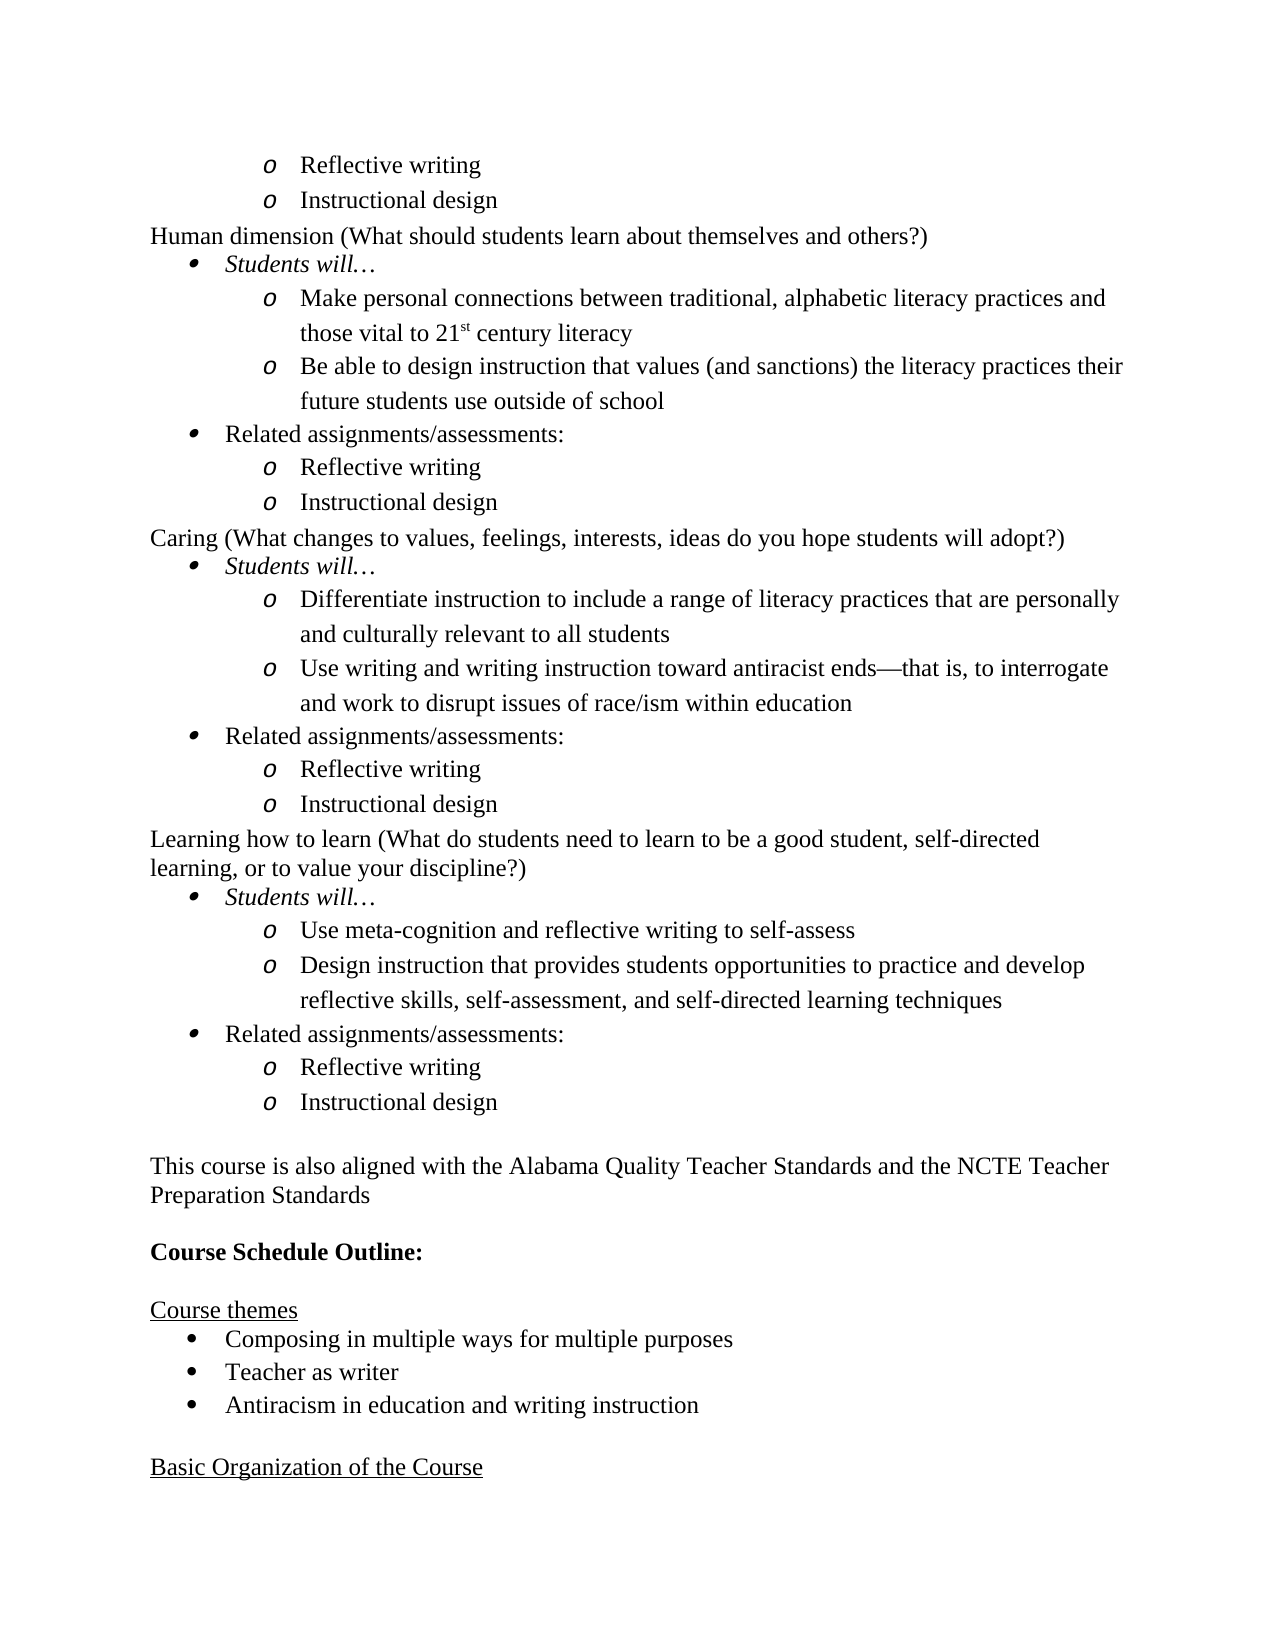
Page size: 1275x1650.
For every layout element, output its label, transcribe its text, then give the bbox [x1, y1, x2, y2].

list Instructional design [262, 789, 1125, 820]
list Use writing and writing instruction toward antiracist ends—that is, to interrogate and work to disrupt issues of race/ism within education [262, 653, 1125, 716]
list Teacher as writer [187, 1357, 1125, 1386]
list Design instruction that provides students opportunities to practice and develop reflective skills, self-assessment, and self-directed learning techniques [262, 951, 1125, 1014]
text Course themes [150, 1295, 1125, 1324]
text Caring (What changes to values, feelings, interests, ideas do you hope students will adopt?) [150, 523, 1125, 551]
list Reflective writing [262, 150, 1125, 181]
list Be able to design instruction that values (and sanctions) the literacy practices their future students use outside of school [262, 351, 1125, 414]
text Learning how to learn (What do students need to learn to be a good student, self-directed learning, or to value your discipline?) [150, 824, 1125, 882]
text Course Schedule Outline: [150, 1237, 1125, 1266]
list Reflective writing [262, 754, 1125, 784]
text Basic Organization of the Course [150, 1452, 1125, 1480]
list Reflective writing [262, 1052, 1125, 1082]
list Related assignments/assessments: [187, 419, 1125, 448]
list Students will… [187, 551, 1125, 580]
list Related assignments/assessments: [187, 721, 1125, 749]
list Antiracism in education and writing instruction [187, 1390, 1125, 1418]
list Use meta-cognition and reflective writing to self-assess [262, 915, 1125, 946]
list Instructional design [262, 487, 1125, 518]
text Human dimension (What should students learn about themselves and others?) [150, 221, 1125, 249]
list Instructional design [262, 185, 1125, 216]
text This course is also aligned with the Alabama Quality Teacher Standards and the NCTE Teacher Preparation Standards [150, 1151, 1125, 1209]
list Differentiate instruction to include a range of literacy practices that are personally and culturally relevant to all students [262, 584, 1125, 648]
list Students will… [187, 249, 1125, 278]
list Instructional design [262, 1087, 1125, 1118]
list Composing in multiple ways for multiple purposes [187, 1324, 1125, 1352]
list Make personal connections between traditional, alphabetic literacy practices and those vital to 21st century literacy [262, 283, 1125, 346]
list Related assignments/assessments: [187, 1019, 1125, 1047]
list Reflective writing [262, 452, 1125, 483]
list Students will… [187, 882, 1125, 911]
